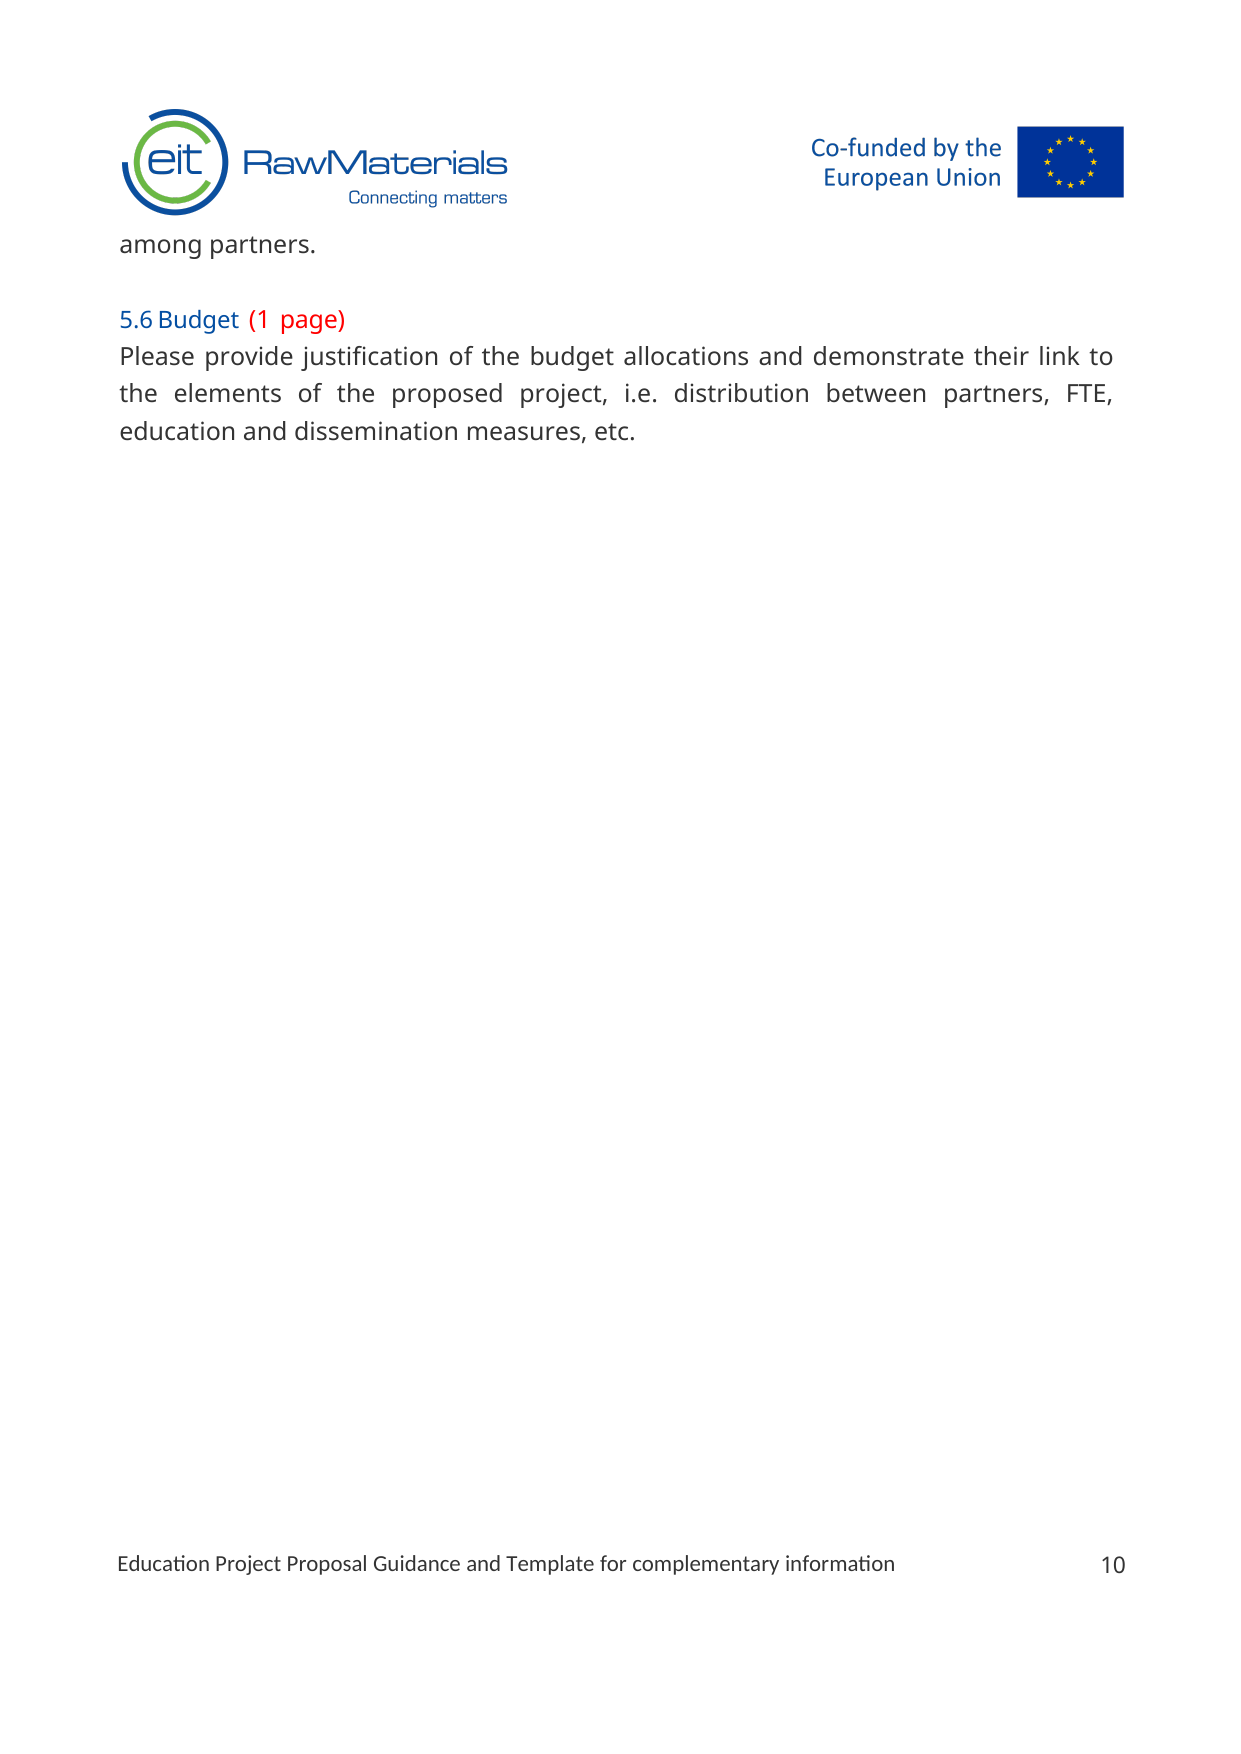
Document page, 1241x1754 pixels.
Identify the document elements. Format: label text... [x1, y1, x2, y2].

list Budget (1 page) [119, 301, 1134, 335]
text Please provide justification of the budget allocations and demonstrate their link to the elements of the proposed project, i.e. distribution between partners, FTE, education and dissemination measures, etc. [119, 338, 1115, 447]
picture [2, 96, 1240, 228]
